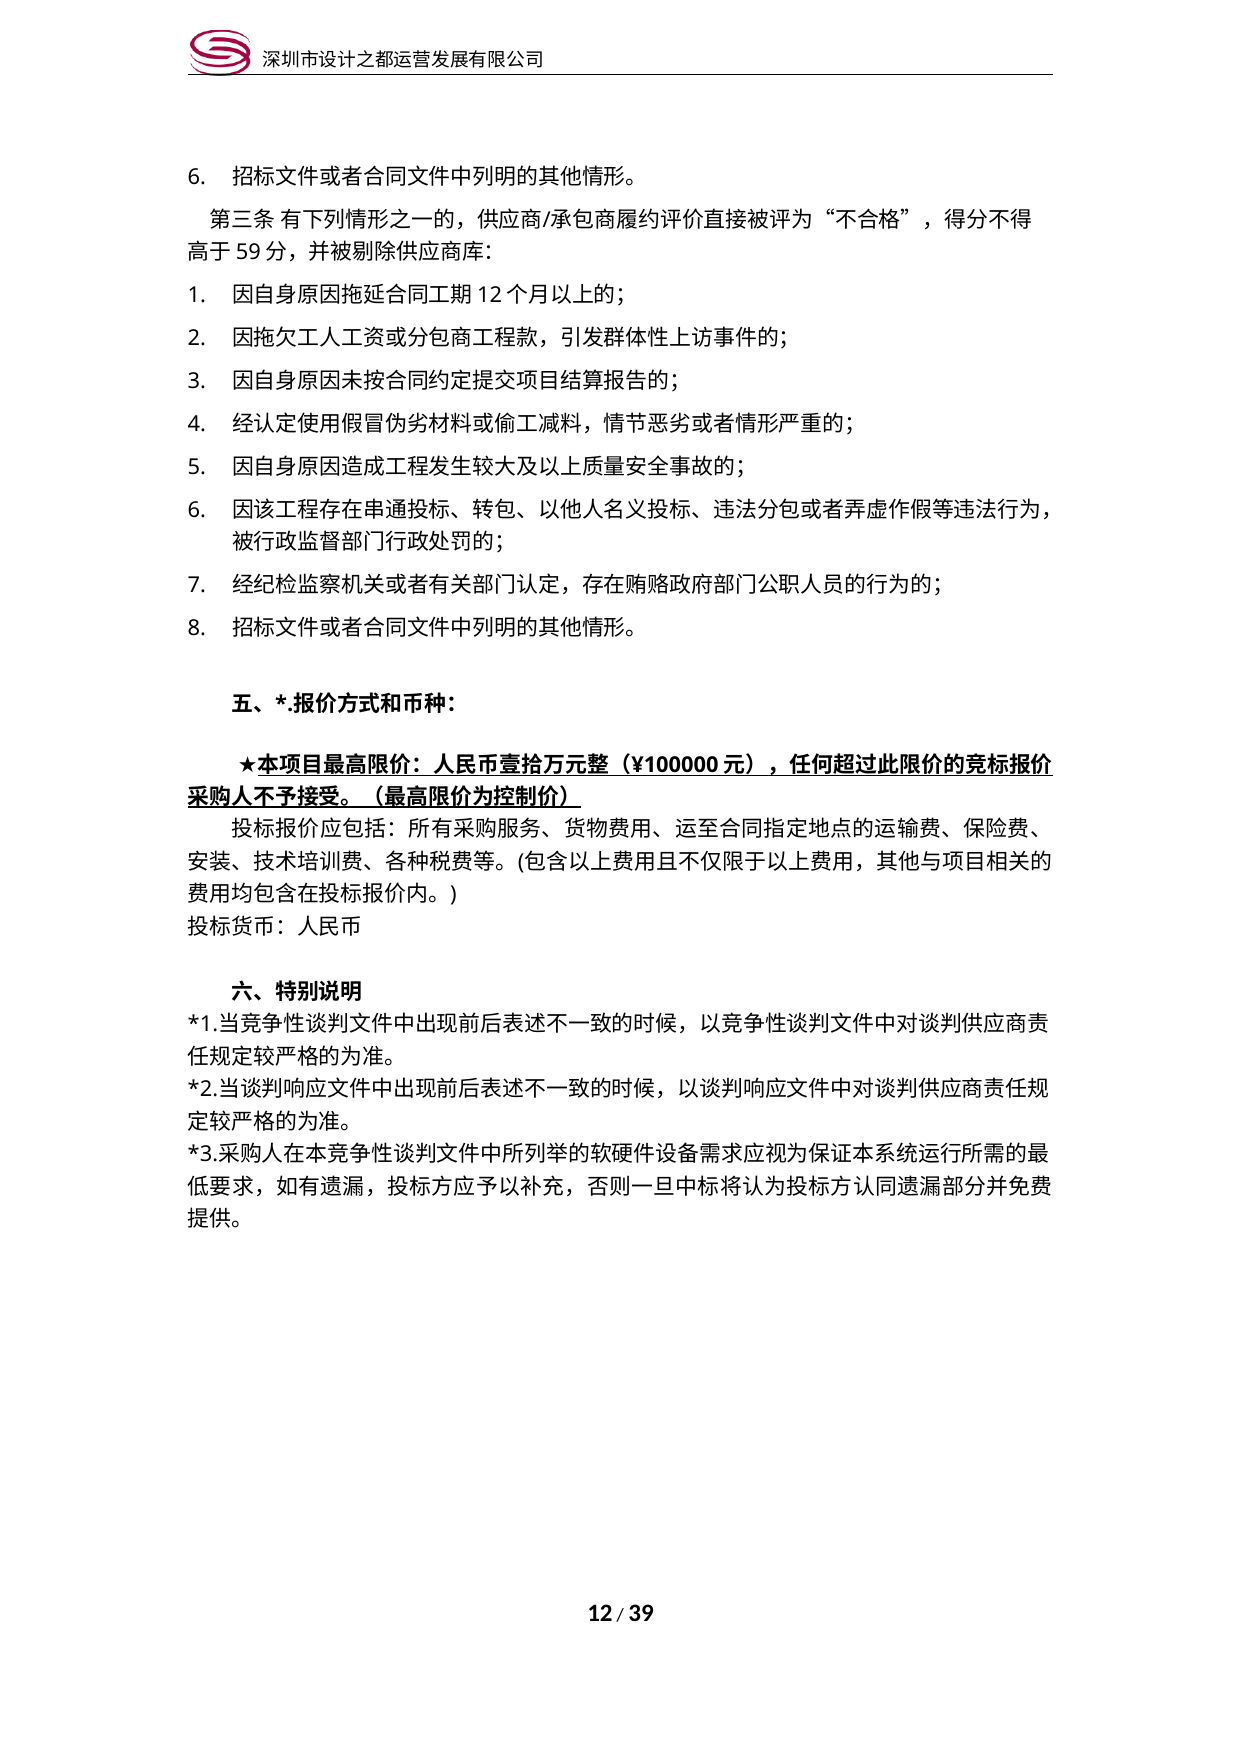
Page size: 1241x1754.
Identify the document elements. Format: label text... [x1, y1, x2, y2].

text *3.采购人在本竞争性谈判文件中所列举的软硬件设备需求应视为保证本系统运行所需的最低要求，如有遗漏，投标方应予以补充，否则一旦中标将认为投标方认同遗漏部分并免费提供。 [187, 1136, 1053, 1233]
text 投标报价应包括：所有采购服务、货物费用、运至合同指定地点的运输费、保险费、安装、技术培训费、各种税费等。(包含以上费用且不仅限于以上费用，其他与项目相关的费用均包含在投标报价内。) [187, 811, 1053, 908]
text *1.当竞争性谈判文件中出现前后表述不一致的时候，以竞争性谈判文件中对谈判供应商责任规定较严格的为准。 [187, 1006, 1053, 1071]
list *.报价方式和币种： [187, 685, 1053, 718]
text 投标货币：人民币 [187, 908, 1053, 941]
list 因自身原因拖延合同工期12个月以上的； [187, 277, 1053, 309]
list 经认定使用假冒伪劣材料或偷工减料，情节恶劣或者情形严重的； [187, 406, 1053, 438]
text ★本项目最高限价：人民币壹拾万元整（¥100000元），任何超过此限价的竞标报价，采购人不予接受。（最高限价为控制价） [187, 747, 1053, 811]
list 特别说明 [187, 973, 1053, 1006]
list 因自身原因未按合同约定提交项目结算报告的； [187, 363, 1053, 395]
list 因该工程存在串通投标、转包、以他人名义投标、违法分包或者弄虚作假等违法行为，被行政监督部门行政处罚的； [187, 491, 1053, 556]
text *2.当谈判响应文件中出现前后表述不一致的时候，以谈判响应文件中对谈判供应商责任规定较严格的为准。 [187, 1071, 1053, 1136]
list 因自身原因造成工程发生较大及以上质量安全事故的； [187, 448, 1053, 481]
picture [190, 30, 256, 74]
list 招标文件或者合同文件中列明的其他情形。 [187, 610, 1053, 642]
list 招标文件或者合同文件中列明的其他情形。 [187, 158, 1053, 191]
list 有下列情形之一的，供应商/承包商履约评价直接被评为“不合格”，得分不得高于59分，并被剔除供应商库： [187, 201, 1053, 266]
list 因拖欠工人工资或分包商工程款，引发群体性上访事件的； [187, 320, 1053, 352]
list 经纪检监察机关或者有关部门认定，存在贿赂政府部门公职人员的行为的； [187, 567, 1053, 599]
